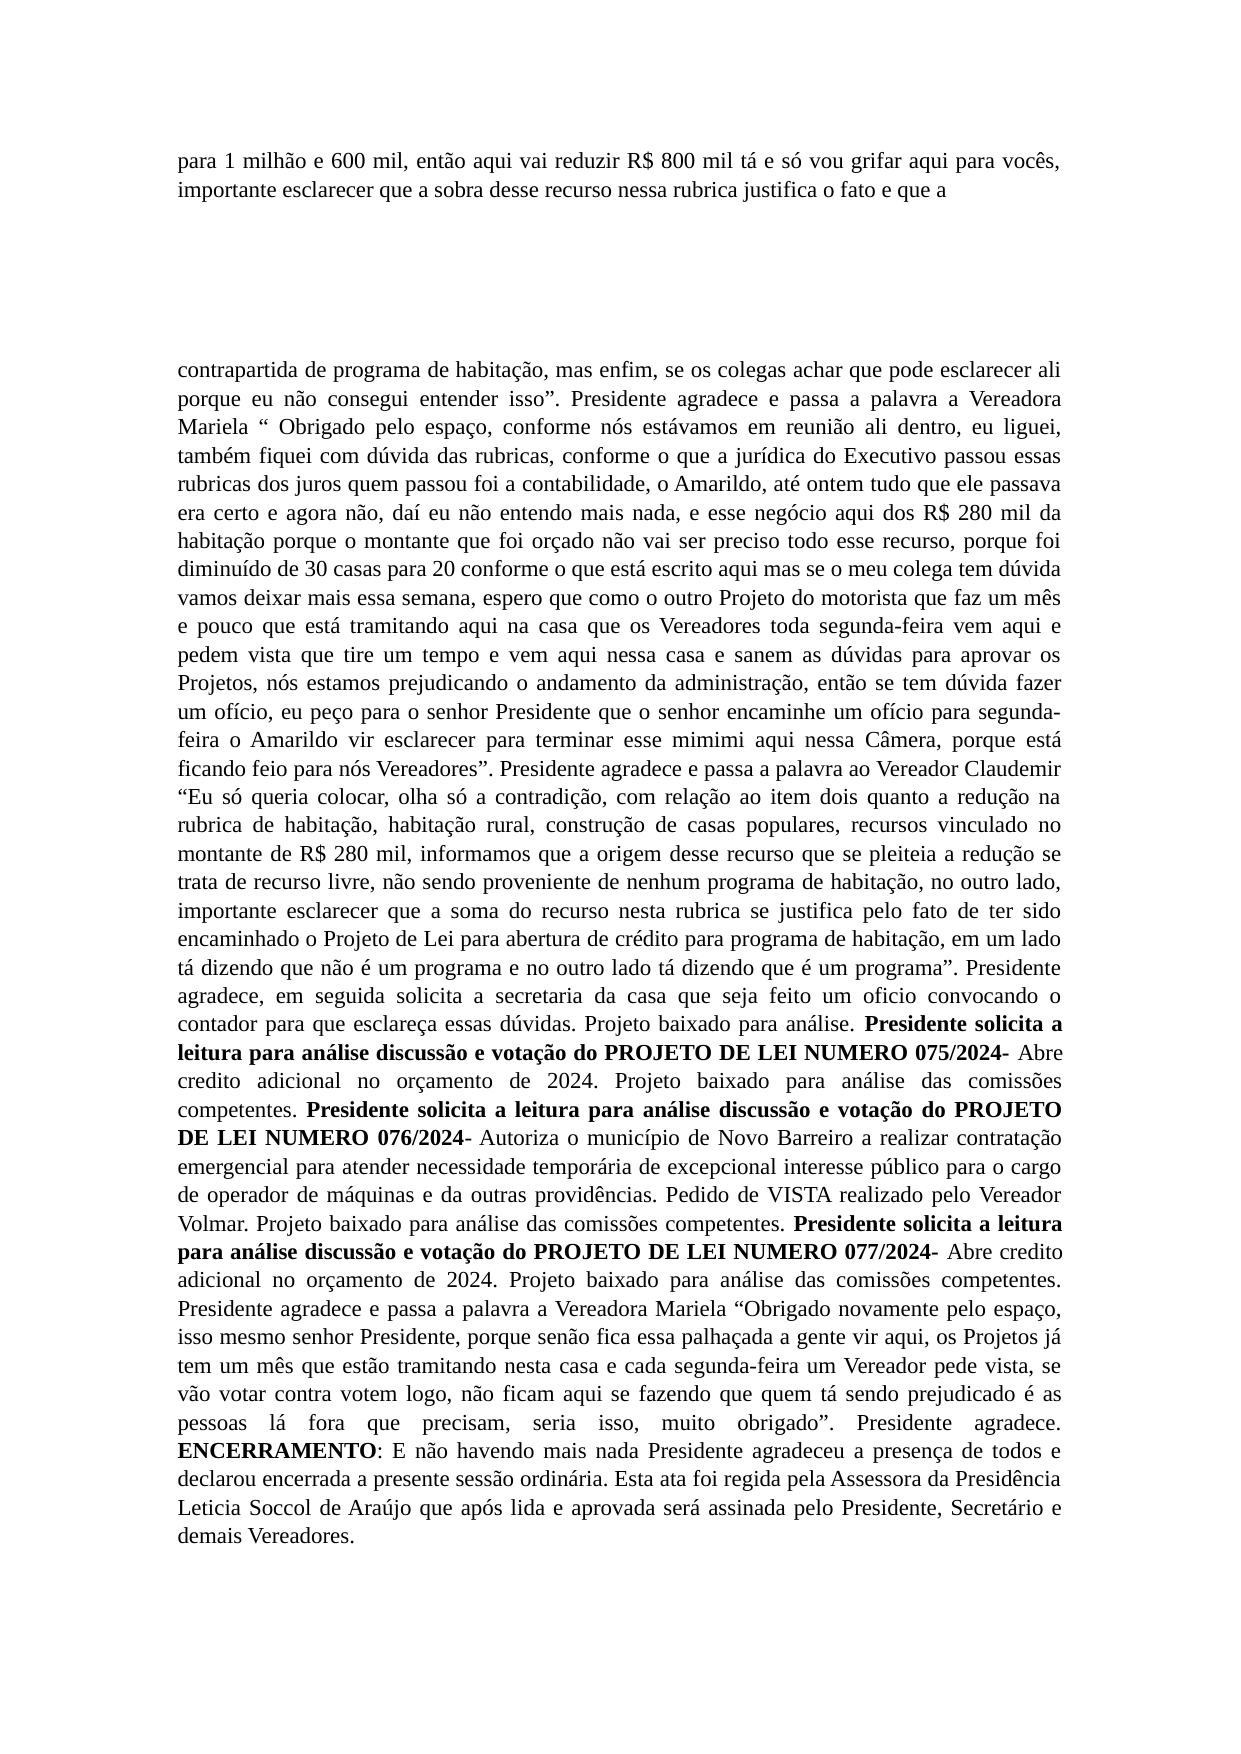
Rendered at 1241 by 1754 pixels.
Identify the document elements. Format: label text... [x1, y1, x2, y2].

text contrapartida de programa de habitação, mas enfim, se os colegas achar que pode esclarecer ali porque eu não consegui entender isso”. Presidente agradece e passa a palavra a Vereadora Mariela “ Obrigado pelo espaço, conforme nós estávamos em reunião ali dentro, eu liguei, também fiquei com dúvida das rubricas, conforme o que a jurídica do Executivo passou essas rubricas dos juros quem passou foi a contabilidade, o Amarildo, até ontem tudo que ele passava era certo e agora não, daí eu não entendo mais nada, e esse negócio aqui dos R$ 280 mil da habitação porque o montante que foi orçado não vai ser preciso todo esse recurso, porque foi diminuído de 30 casas para 20 conforme o que está escrito aqui mas se o meu colega tem dúvida vamos deixar mais essa semana, espero que como o outro Projeto do motorista que faz um mês e pouco que está tramitando aqui na casa que os Vereadores toda segunda-feira vem aqui e pedem vista que tire um tempo e vem aqui nessa casa e sanem as dúvidas para aprovar os Projetos, nós estamos prejudicando o andamento da administração, então se tem dúvida fazer um ofício, eu peço para o senhor Presidente que o senhor encaminhe um ofício para segunda-feira o Amarildo vir esclarecer para terminar esse mimimi aqui nessa Câmera, porque está ficando feio para nós Vereadores”. Presidente agradece e passa a palavra ao Vereador Claudemir “Eu só queria colocar, olha só a contradição, com relação ao item dois quanto a redução na rubrica de habitação, habitação rural, construção de casas populares, recursos vinculado no montante de R$ 280 mil, informamos que a origem desse recurso que se pleiteia a redução se trata de recurso livre, não sendo proveniente de nenhum programa de habitação, no outro lado, importante esclarecer que a soma do recurso nesta rubrica se justifica pelo fato de ter sido encaminhado o Projeto de Lei para abertura de crédito para programa de habitação, em um lado tá dizendo que não é um programa e no outro lado tá dizendo que é um programa”. Presidente agradece, em seguida solicita a secretaria da casa que seja feito um oficio convocando o contador para que esclareça essas dúvidas. Projeto baixado para análise. Presidente solicita a leitura para análise discussão e votação do PROJETO DE LEI NUMERO 075/2024- Abre credito adicional no orçamento de 2024. Projeto baixado para análise das comissões competentes. Presidente solicita a leitura para análise discussão e votação do PROJETO DE LEI NUMERO 076/2024- Autoriza o município de Novo Barreiro a realizar contratação emergencial para atender necessidade temporária de excepcional interesse público para o cargo de operador de máquinas e da outras providências. Pedido de VISTA realizado pelo Vereador Volmar. Projeto baixado para análise das comissões competentes. Presidente solicita a leitura para análise discussão e votação do PROJETO DE LEI NUMERO 077/2024- Abre credito adicional no orçamento de 2024. Projeto baixado para análise das comissões competentes. Presidente agradece e passa a palavra a Vereadora Mariela “Obrigado novamente pelo espaço, isso mesmo senhor Presidente, porque senão fica essa palhaçada a gente vir aqui, os Projetos já tem um mês que estão tramitando nesta casa e cada segunda-feira um Vereador pede vista, se vão votar contra votem logo, não ficam aqui se fazendo que quem tá sendo prejudicado é as pessoas lá fora que precisam, seria isso, muito obrigado”. Presidente agradece. ENCERRAMENTO: E não havendo mais nada Presidente agradeceu a presença de todos e declarou encerrada a presente sessão ordinária. Esta ata foi regida pela Assessora da Presidência Leticia Soccol de Araújo que após lida e aprovada será assinada pelo Presidente, Secretário e demais Vereadores. [177, 356, 1063, 1549]
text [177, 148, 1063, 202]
